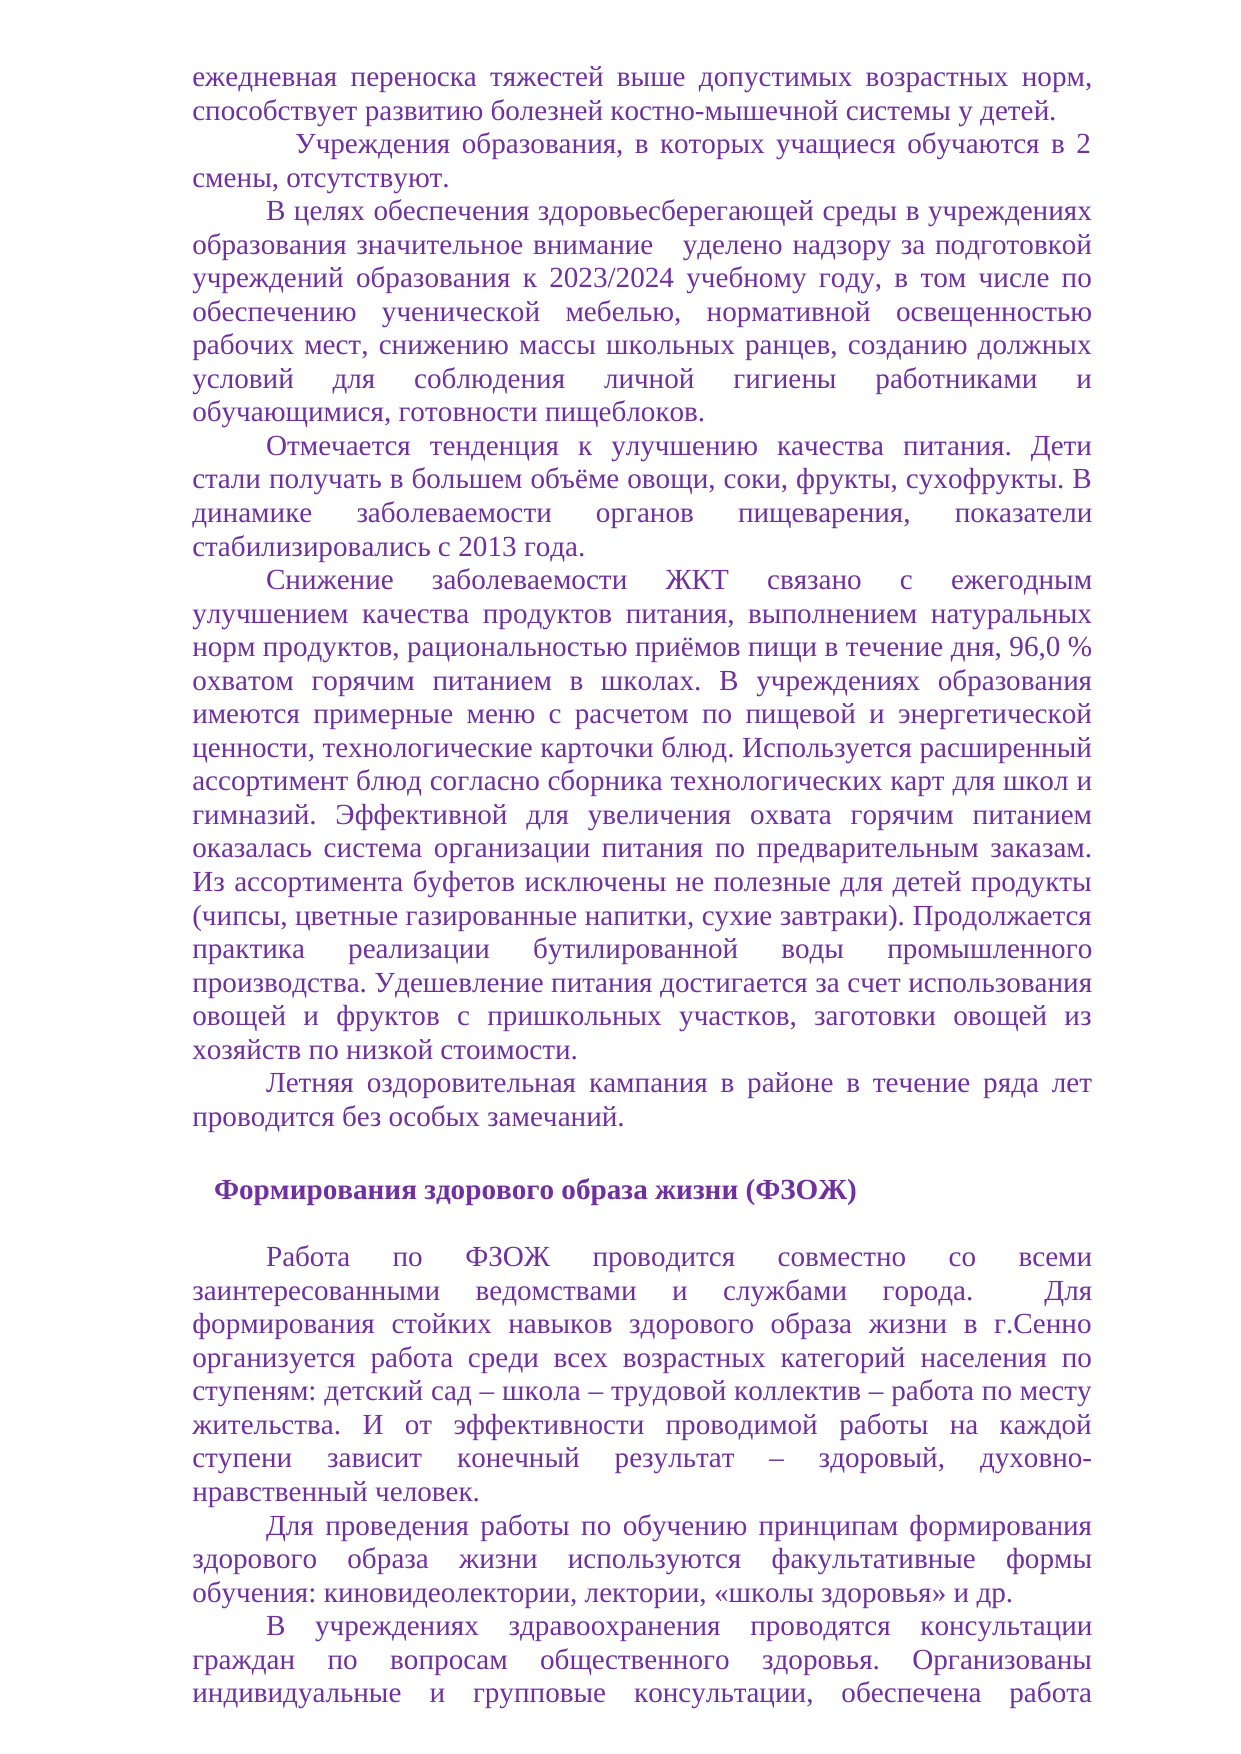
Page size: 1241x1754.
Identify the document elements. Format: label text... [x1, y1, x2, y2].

subtitle Летняя оздоровительная кампания в районе в течение ряда лет проводится без особых замечаний. [192, 1065, 1093, 1132]
subtitle Работа по ФЗОЖ проводится совместно со всеми заинтересованными ведомствами и службами города. Для формирования стойких навыков здорового образа жизни в г.Сенно организуется работа среди всех возрастных категорий населения по ступеням: детский сад – школа – трудовой коллектив – работа по месту жительства. И от эффективности проводимой работы на каждой ступени зависит конечный результат – здоровый, духовно-нравственный человек. [192, 1239, 1093, 1508]
subtitle Учреждения образования, в которых учащиеся обучаются в 2 смены, отсутствуют. [192, 126, 1093, 193]
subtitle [192, 59, 1093, 126]
subtitle Для проведения работы по обучению принципам формирования здорового образа жизни используются факультативные формы обучения: киновидеолектории, лектории, «школы здоровья» и др. [192, 1508, 1093, 1608]
subtitle Снижение заболеваемости ЖКТ связано с ежегодным улучшением качества продуктов питания, выполнением натуральных норм продуктов, рациональностью приёмов пищи в течение дня, 96,0 % охватом горячим питанием в школах. В учреждениях образования имеются примерные меню с расчетом по пищевой и энергетической ценности, технологические карточки блюд. Используется расширенный ассортимент блюд согласно сборника технологических карт для школ и гимназий. Эффективной для увеличения охвата горячим питанием оказалась система организации питания по предварительным заказам. Из ассортимента буфетов исключены не полезные для детей продукты (чипсы, цветные газированные напитки, сухие завтраки). Продолжается практика реализации бутилированной воды промышленного производства. Удешевление питания достигается за счет использования овощей и фруктов с пришкольных участков, заготовки овощей из хозяйств по низкой стоимости. [192, 562, 1093, 1065]
subtitle Формирования здорового образа жизни (ФЗОЖ) [192, 1172, 1093, 1206]
subtitle Отмечается тенденция к улучшению качества питания. Дети стали получать в большем объёме овощи, соки, фрукты, сухофрукты. В динамике заболеваемости органов пищеварения, показатели стабилизировались с 2013 года. [192, 428, 1093, 562]
subtitle В целях обеспечения здоровьесберегающей среды в учреждениях образования значительное внимание уделено надзору за подготовкой учреждений образования к 2023/2024 учебному году, в том числе по обеспечению ученической мебелью, нормативной освещенностью рабочих мест, снижению массы школьных ранцев, созданию должных условий для соблюдения личной гигиены работниками и обучающимися, готовности пищеблоков. [192, 193, 1093, 428]
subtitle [192, 1608, 1093, 1709]
